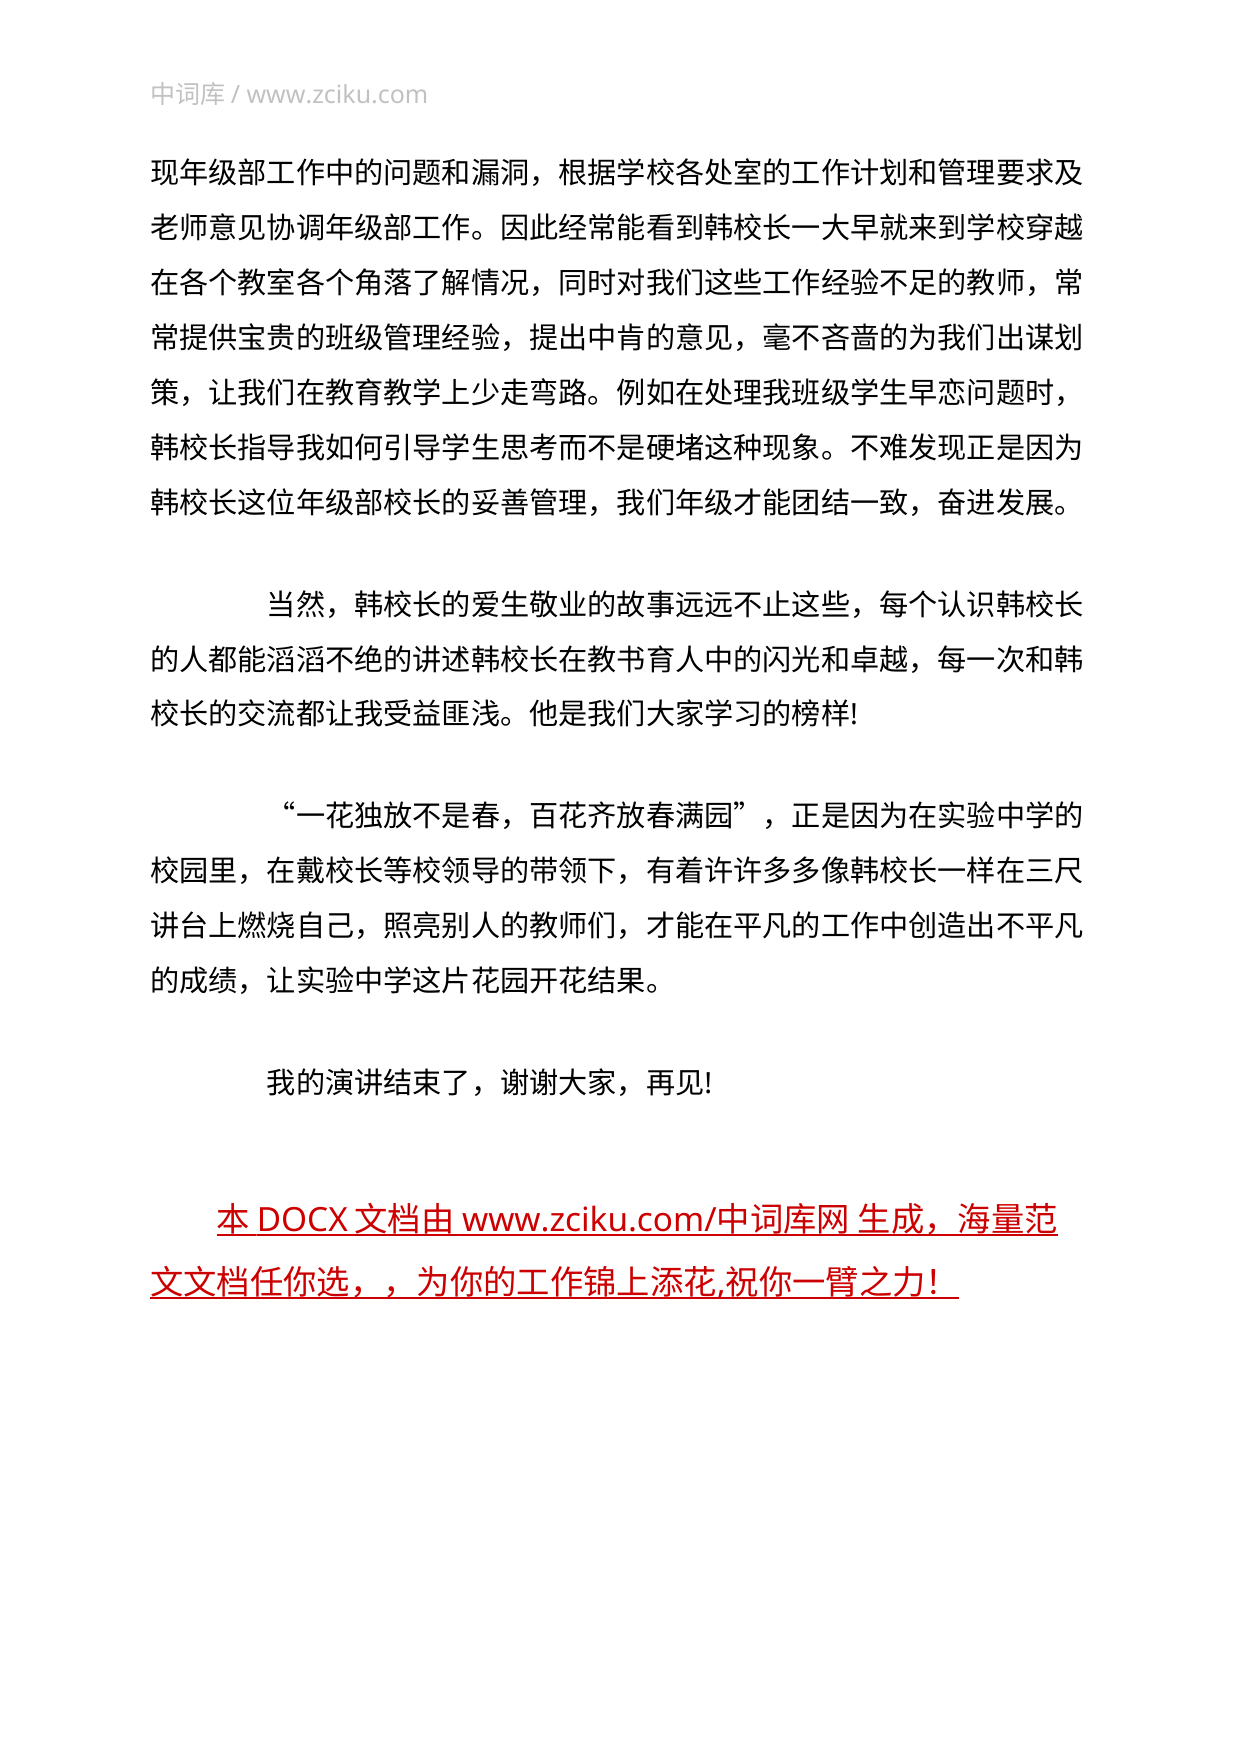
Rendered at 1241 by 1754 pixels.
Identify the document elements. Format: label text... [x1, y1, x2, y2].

text 本DOCX文档由 www.zciku.com/中词库网 生成，海量范文文档任你选，，为你的工作锦上添花,祝你一臂之力！ [150, 1193, 1090, 1304]
text “一花独放不是春，百花齐放春满园”，正是因为在实验中学的校园里，在戴校长等校领导的带领下，有着许许多多像韩校长一样在三尺讲台上燃烧自己，照亮别人的教师们，才能在平凡的工作中创造出不平凡的成绩，让实验中学这片花园开花结果。 [150, 793, 1090, 1000]
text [150, 150, 1090, 522]
text 我的演讲结束了，谢谢大家，再见! [150, 1059, 1090, 1102]
text 当然，韩校长的爱生敬业的故事远远不止这些，每个认识韩校长的人都能滔滔不绝的讲述韩校长在教书育人中的闪光和卓越，每一次和韩校长的交流都让我受益匪浅。他是我们大家学习的榜样! [150, 581, 1090, 733]
